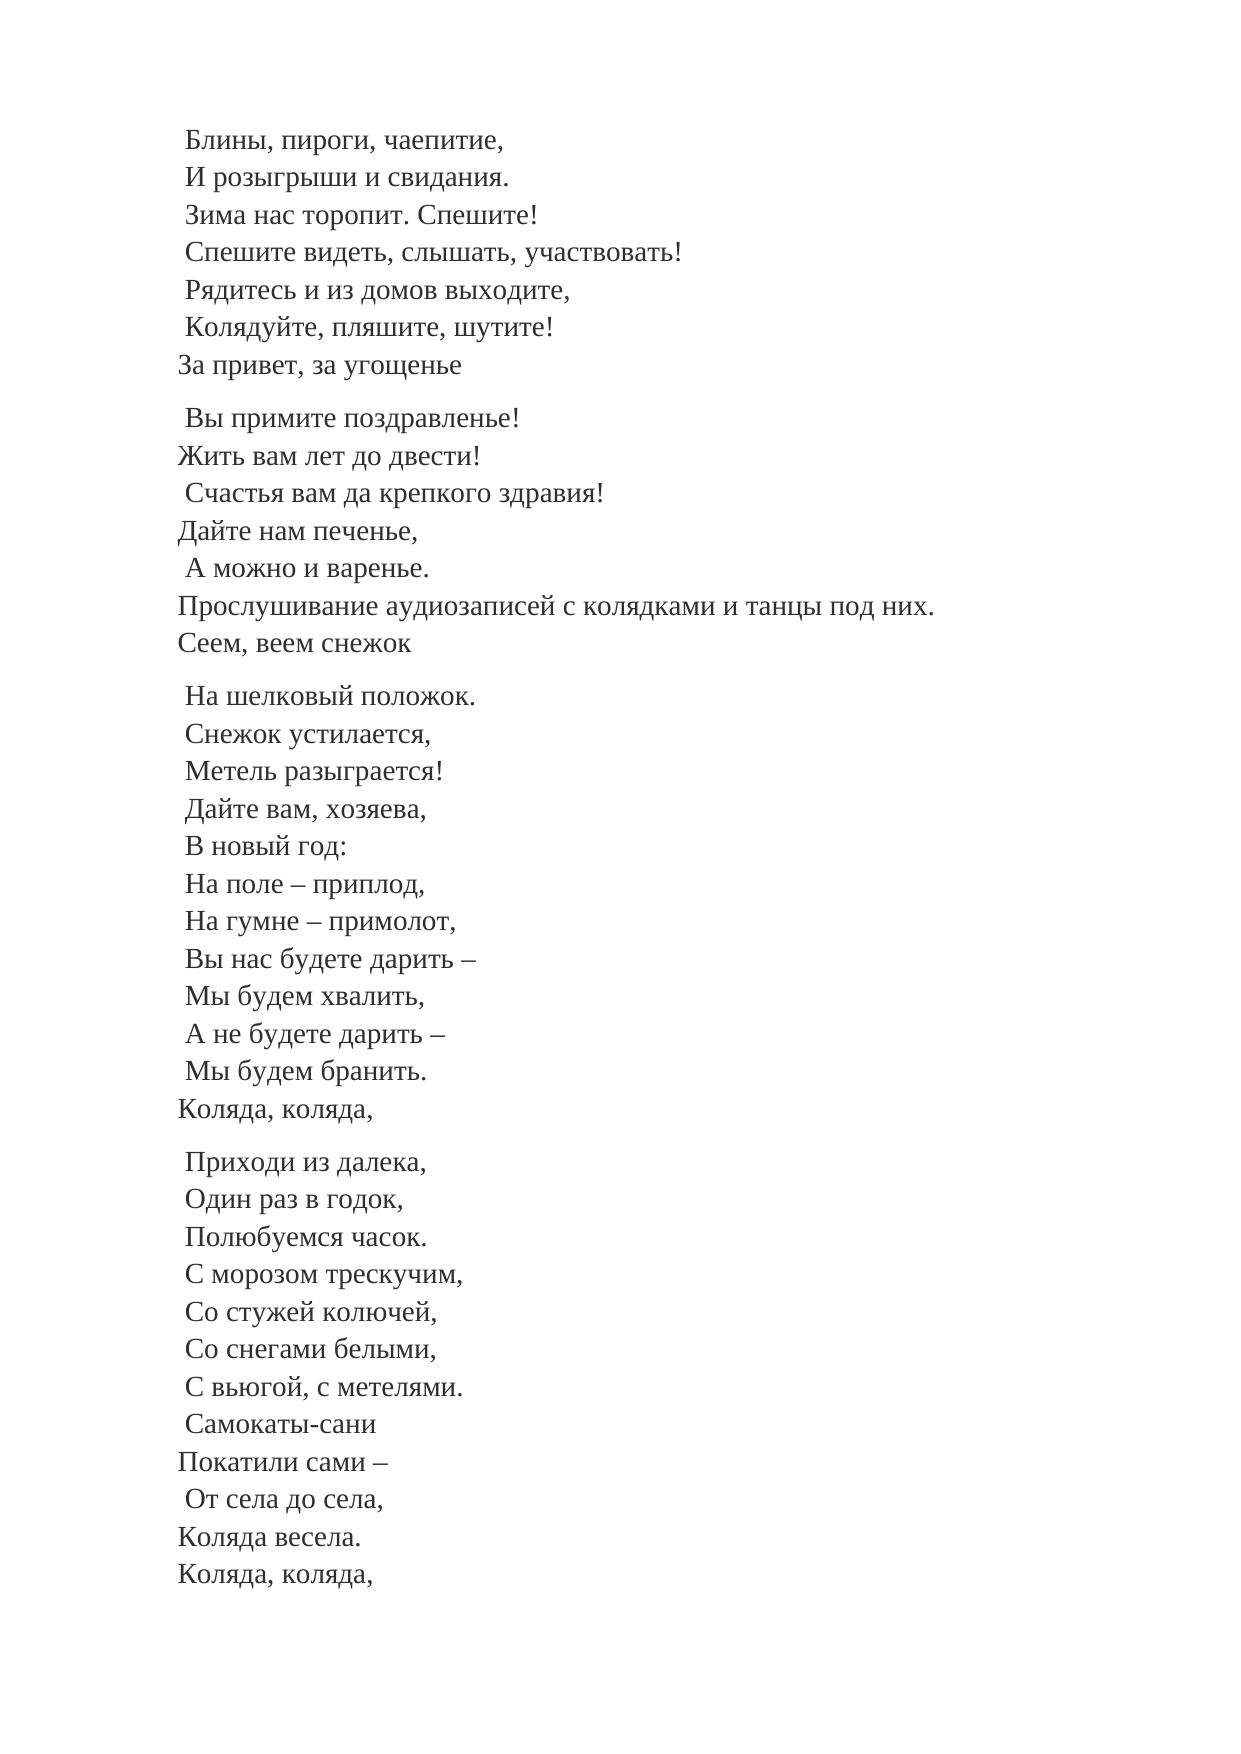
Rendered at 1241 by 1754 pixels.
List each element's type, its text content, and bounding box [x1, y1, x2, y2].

text А не будете дарить – [177, 1012, 1152, 1049]
text Снежок устилается, [177, 712, 1152, 749]
text С вьюгой, с метелями. [177, 1365, 1152, 1402]
text Колядуйте, пляшите, шутите! [177, 306, 1152, 343]
text Коляда, коляда, [177, 1552, 1152, 1590]
text Рядитесь и из домов выходите, [177, 268, 1152, 306]
text Самокаты-сани [177, 1402, 1152, 1440]
text От села до села, [177, 1477, 1152, 1515]
text Сеем, веем снежок [177, 621, 1152, 659]
text Покатили сами – [177, 1440, 1152, 1477]
text За привет, за угощенье [177, 343, 1152, 381]
text На поле – приплод, [177, 862, 1152, 899]
text Вы нас будете дарить – [177, 937, 1152, 974]
text Блины, пироги, чаепитие, [177, 118, 1152, 156]
text Счастья вам да крепкого здравия! [177, 471, 1152, 509]
text С морозом трескучим, [177, 1252, 1152, 1290]
text Один раз в годок, [177, 1177, 1152, 1215]
text Коляда, коляда, [177, 1087, 1152, 1124]
text А можно и варенье. [177, 546, 1152, 584]
text Мы будем хвалить, [177, 974, 1152, 1012]
text Мы будем бранить. [177, 1049, 1152, 1087]
text Жить вам лет до двести! [177, 434, 1152, 471]
text В новый год: [177, 824, 1152, 862]
text Дайте нам печенье, [177, 509, 1152, 546]
text Прослушивание аудиозаписей с колядками и танцы под них. [177, 584, 1152, 621]
text Полюбуемся часок. [177, 1215, 1152, 1252]
text Вы примите поздравленье! [177, 396, 1152, 434]
text Со стужей колючей, [177, 1290, 1152, 1327]
text Приходи из далека, [177, 1140, 1152, 1177]
text Коляда весела. [177, 1515, 1152, 1552]
text Дайте вам, хозяева, [177, 787, 1152, 824]
text И розыгрыши и свидания. [177, 156, 1152, 193]
text На гумне – примолот, [177, 899, 1152, 937]
text Со снегами белыми, [177, 1327, 1152, 1365]
text Зима нас торопит. Спешите! [177, 193, 1152, 231]
text Метель разыграется! [177, 749, 1152, 787]
text На шелковый положок. [177, 674, 1152, 712]
text Спешите видеть, слышать, участвовать! [177, 231, 1152, 268]
